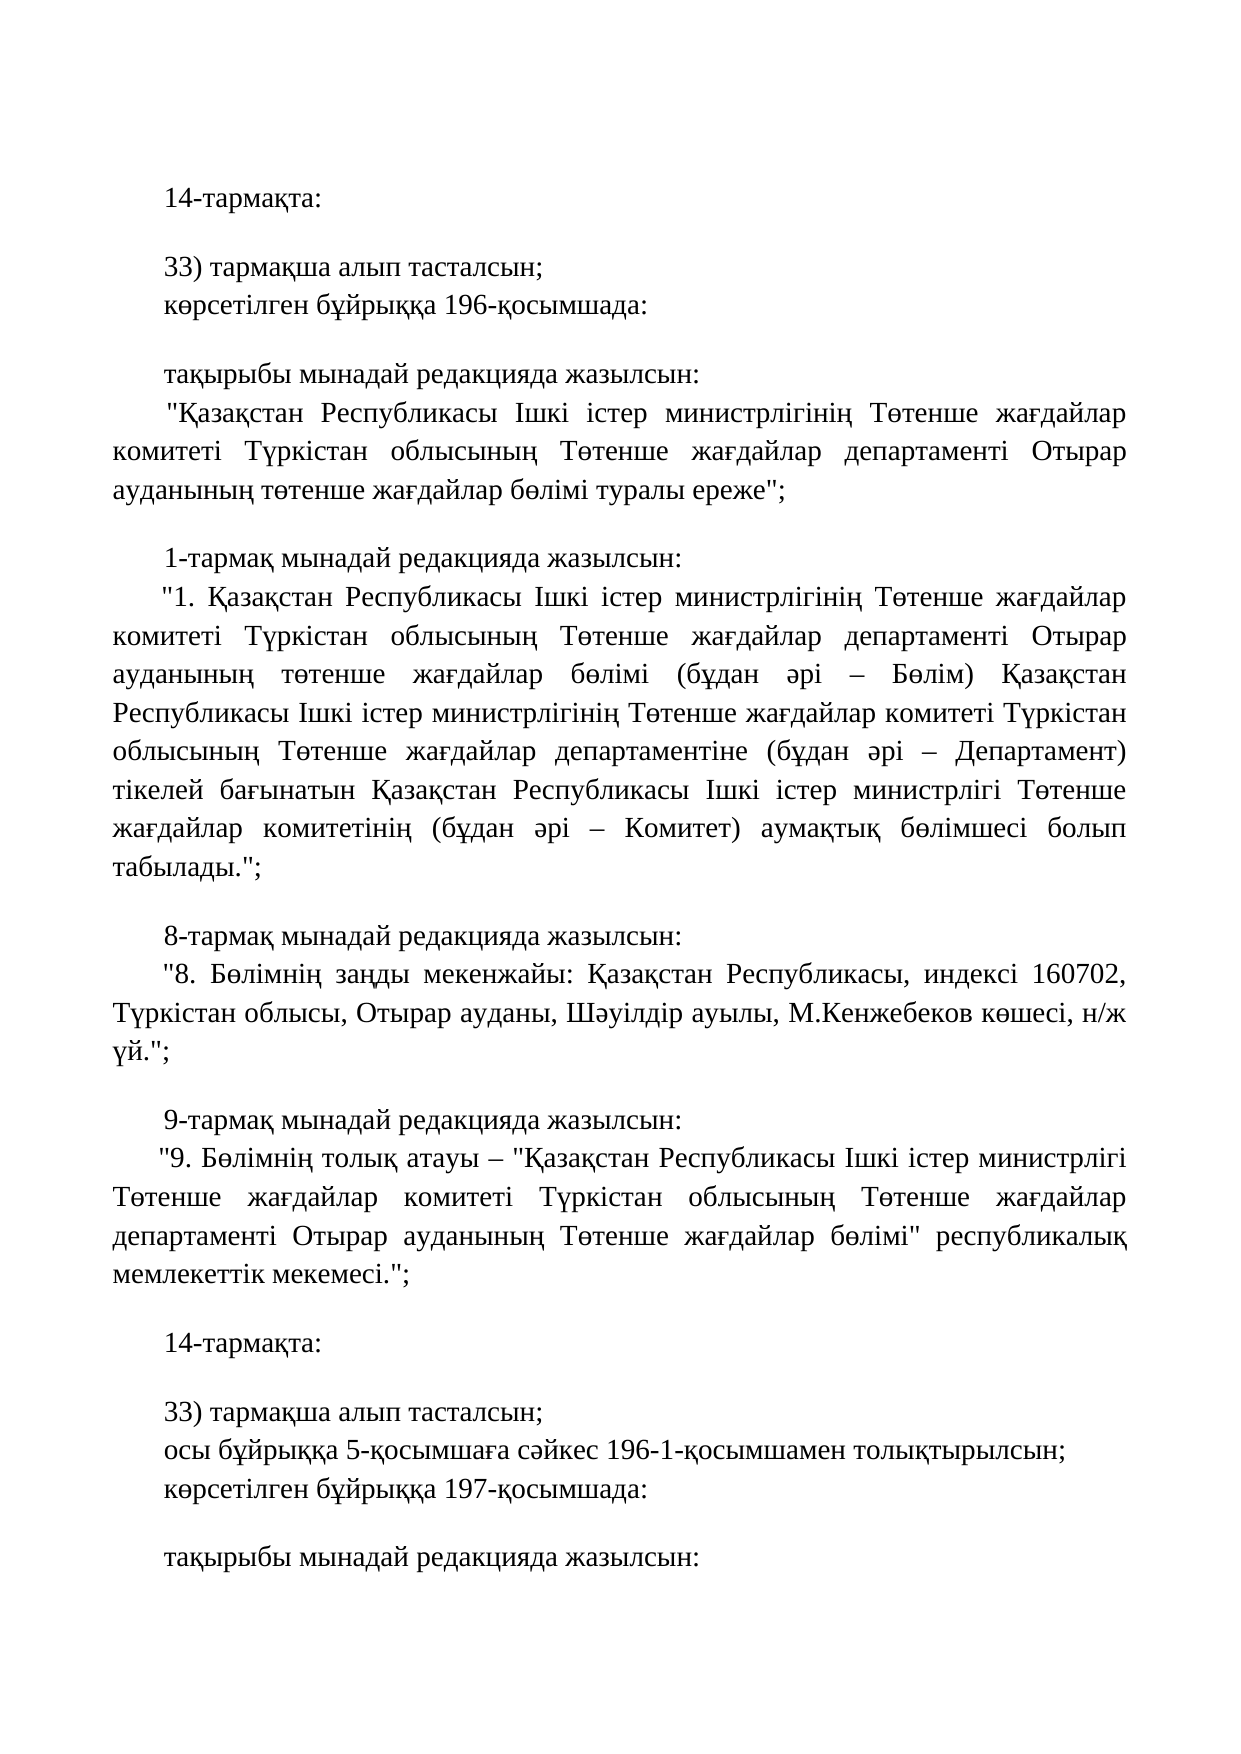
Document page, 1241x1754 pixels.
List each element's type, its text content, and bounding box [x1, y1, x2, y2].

text тақырыбы мынадай редакцияда жазылсын: [112, 356, 1128, 390]
text "1. Қазақстан Республикасы Ішкі істер министрлігінің Төтенше жағдайлар комитеті Түркістан облысының Төтенше жағдайлар департаменті Отырар ауданының төтенше жағдайлар бөлімі (бұдан әрі – Бөлім) Қазақстан Республикасы Ішкі істер министрлігінің Төтенше жағдайлар комитеті Түркістан облысының Төтенше жағдайлар департаментіне (бұдан әрі – Департамент) тікелей бағынатын Қазақстан Республикасы Ішкі істер министрлігі Төтенше жағдайлар комитетінің (бұдан әрі – Комитет) аумақтық бөлімшесі болып табылады."; [112, 579, 1128, 882]
text 8-тармақ мынадай редакцияда жазылсын: [112, 918, 1128, 951]
text 33) тармақша алып тасталсын; [112, 249, 1128, 282]
text 9-тармақ мынадай редакцияда жазылсын: [112, 1102, 1128, 1136]
text тақырыбы мынадай редакцияда жазылсын: [112, 1539, 1128, 1573]
text 33) тармақша алып тасталсын; [112, 1394, 1128, 1427]
text көрсетілген бұйрыққа 197-қосымшада: [112, 1471, 1128, 1504]
text 14-тармақта: [112, 180, 1128, 214]
text "9. Бөлімнің толық атауы – "Қазақстан Республикасы Ішкі істер министрлігі Төтенше жағдайлар комитеті Түркістан облысының Төтенше жағдайлар департаменті Отырар ауданының Төтенше жағдайлар бөлімі" республикалық мемлекеттік мекемесі."; [112, 1141, 1128, 1290]
text 14-тармақта: [112, 1325, 1128, 1358]
text "8. Бөлімнің заңды мекенжайы: Қазақстан Республикасы, индексі 160702, Түркістан облысы, Отырар ауданы, Шәуілдір ауылы, М.Кенжебеков көшесі, н/ж үй."; [112, 956, 1128, 1067]
text көрсетілген бұйрыққа 196-қосымшада: [112, 287, 1128, 321]
text осы бұйрыққа 5-қосымшаға сәйкес 196-1-қосымшамен толықтырылсын; [112, 1432, 1128, 1466]
text "Қазақстан Республикасы Ішкі істер министрлігінің Төтенше жағдайлар комитеті Түркістан облысының Төтенше жағдайлар департаменті Отырар ауданының төтенше жағдайлар бөлімі туралы ереже"; [112, 395, 1128, 505]
text 1-тармақ мынадай редакцияда жазылсын: [112, 541, 1128, 574]
